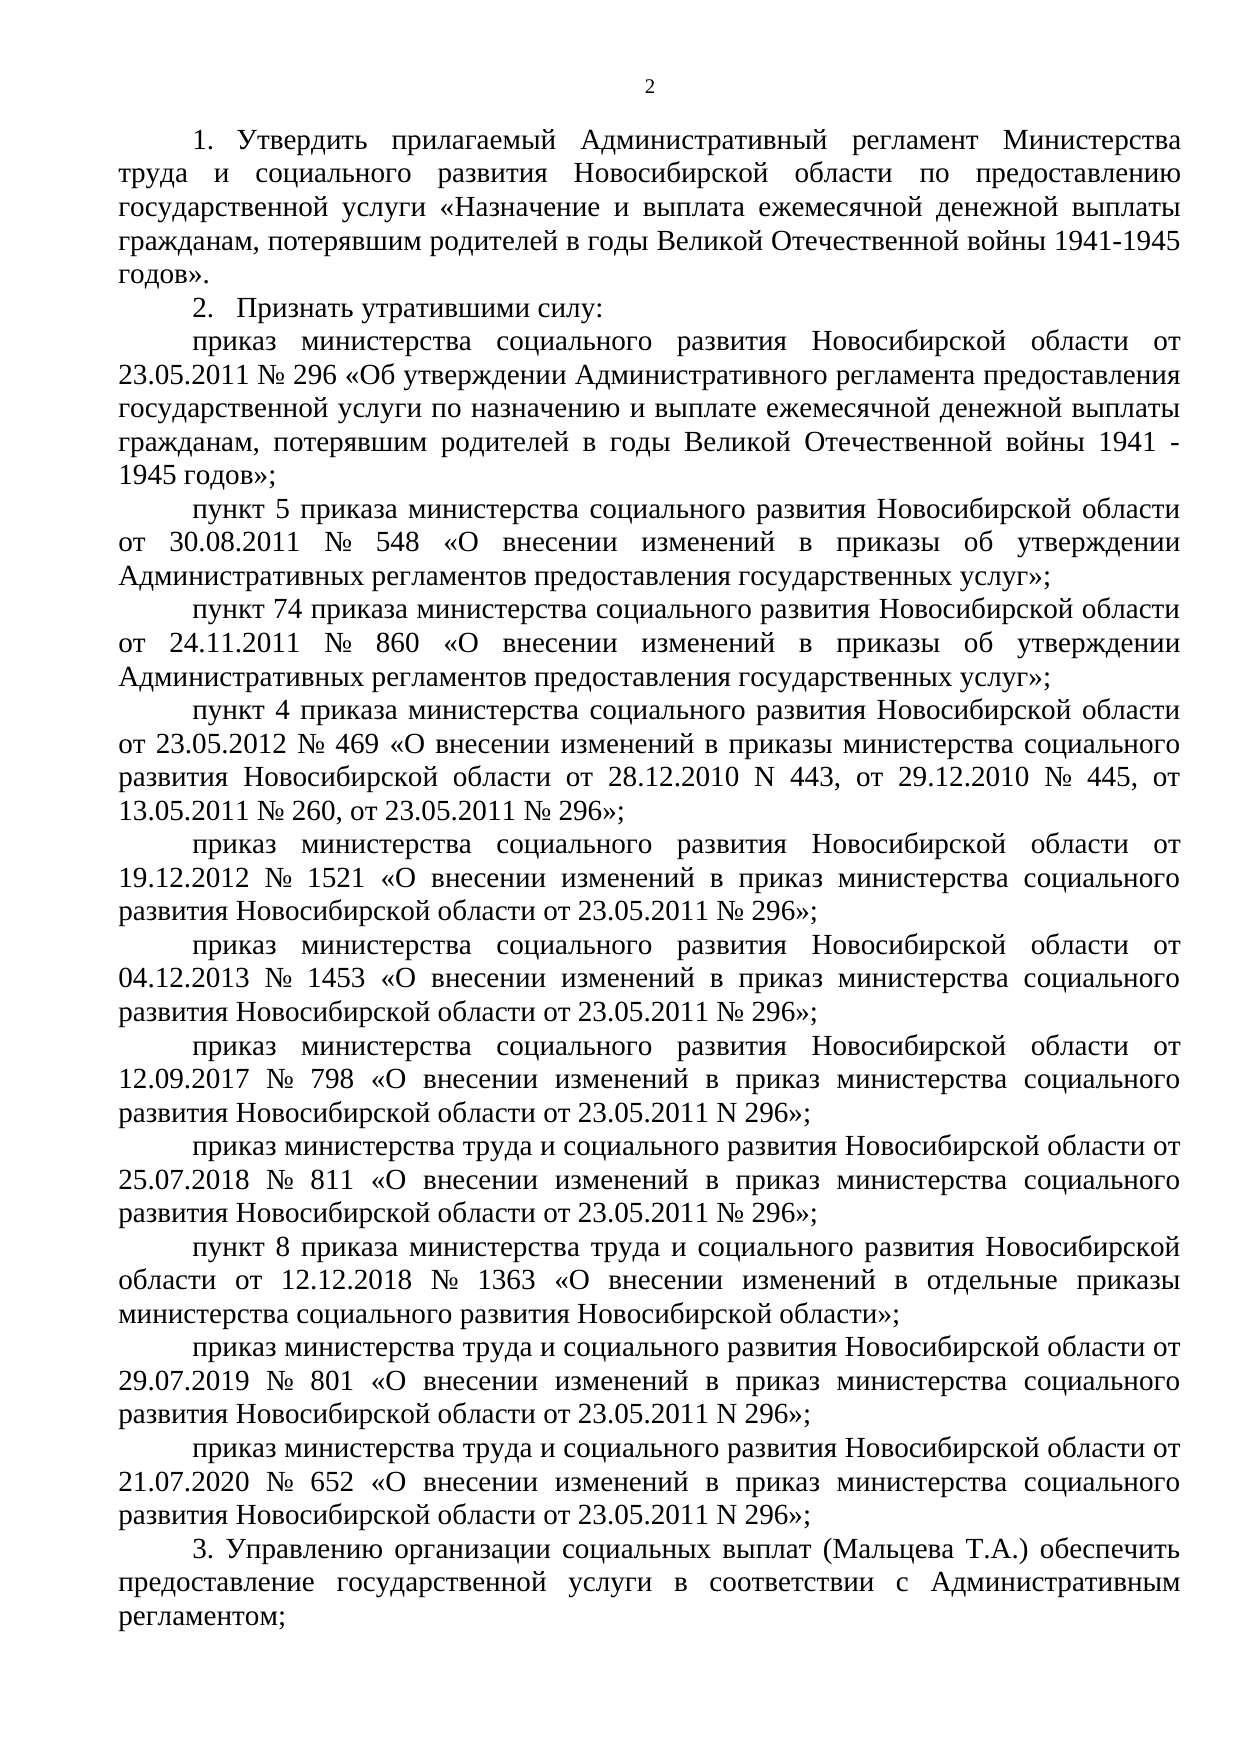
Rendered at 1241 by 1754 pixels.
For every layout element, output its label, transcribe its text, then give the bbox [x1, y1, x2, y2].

list Утвердить прилагаемый Административный регламент Министерства труда и социального развития Новосибирской области по предоставлению государственной услуги «Назначение и выплата ежемесячной денежной выплаты гражданам, потерявшим родителей в годы Великой Отечественной войны 1941-1945 годов ». [118, 122, 1181, 290]
text приказ министерства социального развития Новосибирской области от 12.09.2017 № 798 «О внесении изменений в приказ министерства социального развития Новосибирской области от 23.05.2011 N 296»; [118, 1028, 1181, 1128]
text приказ министерства социального развития Новосибирской области от 04.12.2013 № 1453 «О внесении изменений в приказ министерства социального развития Новосибирской области от 23.05.2011 № 296»; [118, 927, 1181, 1028]
text приказ министерства труда и социального развития Новосибирской области от 25.07.2018 № 811 «О внесении изменений в приказ министерства социального развития Новосибирской области от 23.05.2011 № 296»; [118, 1128, 1181, 1229]
text приказ министерства социального развития Новосибирской области от 19.12.2012 № 1521 «О внесении изменений в приказ министерства социального развития Новосибирской области от 23.05.2011 № 296»; [118, 826, 1181, 927]
text пункт 4 приказа министерства социального развития Новосибирской области от 23.05.2012 № 469 «О внесении изменений в приказы министерства социального развития Новосибирской области от 28.12.2010 N 443, от 29.12.2010 № 445, от 13.05.2011 № 260, от 23.05.2011 № 296»; [118, 692, 1181, 826]
text приказ министерства труда и социального развития Новосибирской области от 21.07.2020 № 652 «О внесении изменений в приказ министерства социального развития Новосибирской области от 23.05.2011 N 296»; [118, 1430, 1181, 1531]
list Признать утратившими силу: [118, 290, 1181, 323]
text приказ министерства социального развития Новосибирской области от 23.05.2011 № 296 «Об утверждении Административного регламента предоставления государственной услуги по назначению и выплате ежемесячной денежной выплаты гражданам, потерявшим родителей в годы Великой Отечественной войны 1941 - 1945 годов»; [118, 323, 1181, 491]
text пункт 8 приказа министерства труда и социального развития Новосибирской области от 12.12.2018 № 1363 «О внесении изменений в отдельные приказы министерства социального развития Новосибирской области»; [118, 1229, 1181, 1329]
text пункт 74 приказа министерства социального развития Новосибирской области от 24.11.2011 № 860 «О внесении изменений в приказы об утверждении Административных регламентов предоставления государственных услуг»; [118, 592, 1181, 692]
text пункт 5 приказа министерства социального развития Новосибирской области от 30.08.2011 № 548 «О внесении изменений в приказы об утверждении Административных регламентов предоставления государственных услуг»; [118, 491, 1181, 592]
text 3. Управлению организации социальных выплат (Мальцева Т.А.) обеспечить предоставление государственной услуги в соответствии с Административным регламентом; [118, 1531, 1181, 1631]
text приказ министерства труда и социального развития Новосибирской области от 29.07.2019 № 801 «О внесении изменений в приказ министерства социального развития Новосибирской области от 23.05.2011 N 296»; [118, 1329, 1181, 1430]
